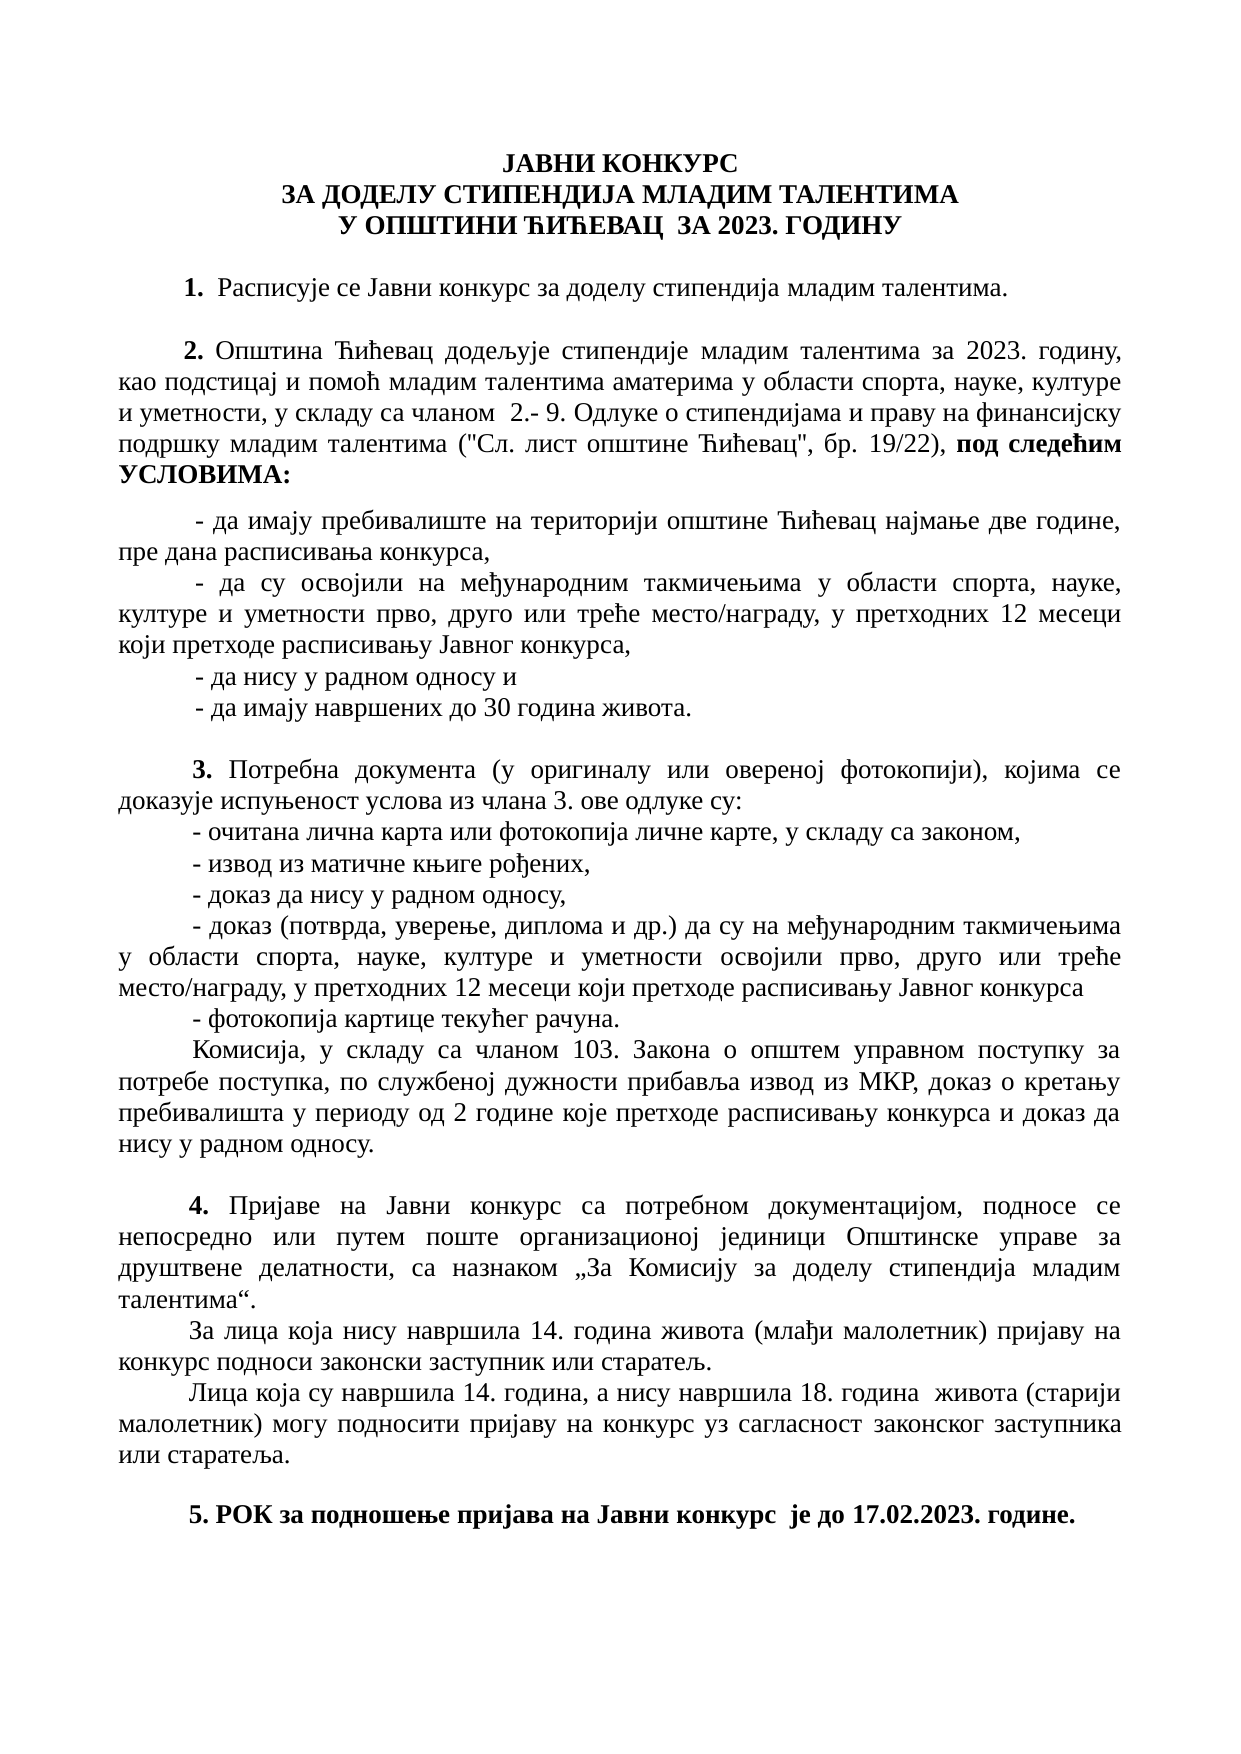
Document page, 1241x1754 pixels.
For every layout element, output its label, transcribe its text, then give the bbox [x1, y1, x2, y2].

text - да имају пребивалиште на територији општине Ћићевац најмање две године, пре дана расписивања конкурса, [118, 504, 1122, 566]
text - очитана лична карта или фотокопија личне карте, у складу са законом, [118, 816, 1122, 847]
text 2. Општина Ћићевац додељује стипендије младим талентимa за 2023. годину, као подстицај и помоћ младим талентима аматерима у области спорта, науке, културе и уметности, у складу са чланом 2.- 9. Одлуке о стипендијама и праву на финансијску подршку младим талентима (''Сл. лист општине Ћићевац'', бр. 19/22), под следећим УСЛОВИМА: [118, 334, 1122, 489]
text Комисија, у складу са чланом 103. Закона о општем управном поступку за потребе поступка, по службеној дужности прибавља извод из МКР, доказ о кретању пребивалишта у периоду од 2 године које претходе расписивању конкурса и доказ да нису у радном односу. [118, 1033, 1122, 1158]
text - да су освојили на међународним такмичењима у области спорта, науке, културе и уметности прво, друго или треће место/награду, у претходних 12 месеци који претходе расписивању Јавног конкурса, [118, 566, 1122, 660]
text 3. Потребна документа (у оригиналу или овереној фотокопији), којима се доказује испуњеност услова из члана 3. ове одлуке су: [118, 753, 1122, 816]
text Лица која су навршила 14. година, а нису навршила 18. година живота (старији малолетник) могу подносити пријаву на конкурс уз сагласност законског заступника или старатеља. [118, 1376, 1122, 1469]
text - доказ да нису у радном односу, [118, 878, 1122, 909]
text - да нису у радном односу и [118, 660, 1122, 691]
text - да имају навршених до 30 година живота. [118, 691, 1122, 722]
text - фотокопија картице текућег рачуна. [118, 1002, 1122, 1033]
text У ОПШТИНИ ЋИЋЕВАЦ ЗА 2023. ГОДИНУ [118, 209, 1122, 240]
text ЗА ДОДЕЛУ СТИПЕНДИЈА МЛАДИМ ТАЛЕНТИМА [118, 178, 1122, 209]
text - доказ (потврда, уверење, диплома и др.) да су на међународним такмичењима у области спорта, науке, културе и уметности освојили прво, друго или треће место/награду, у претходних 12 месеци који претходе расписивању Јавног конкурса [118, 909, 1122, 1002]
text ЈАВНИ КОНКУРС [118, 147, 1122, 178]
text 5. РОК за подношење пријава на Јавни конкурс је до 17.02.2023. године. [118, 1498, 1122, 1529]
text - извод из матичне књиге рођених, [118, 847, 1122, 878]
text За лица која нису навршила 14. година живота (млађи малолетник) пријаву на конкурс подноси законски заступник или старатељ. [118, 1314, 1122, 1376]
text 4. Пријаве на Јавни конкурс са потребном документацијом, подносе се непосредно или путем поште организационој јединици Општинске управе за друштвене делатности, са назнаком „За Комисију за доделу стипендија младим талентима“. [118, 1189, 1122, 1314]
text 1. Расписује се Јавни конкурс за доделу стипендија младим талентима. [118, 271, 1122, 303]
